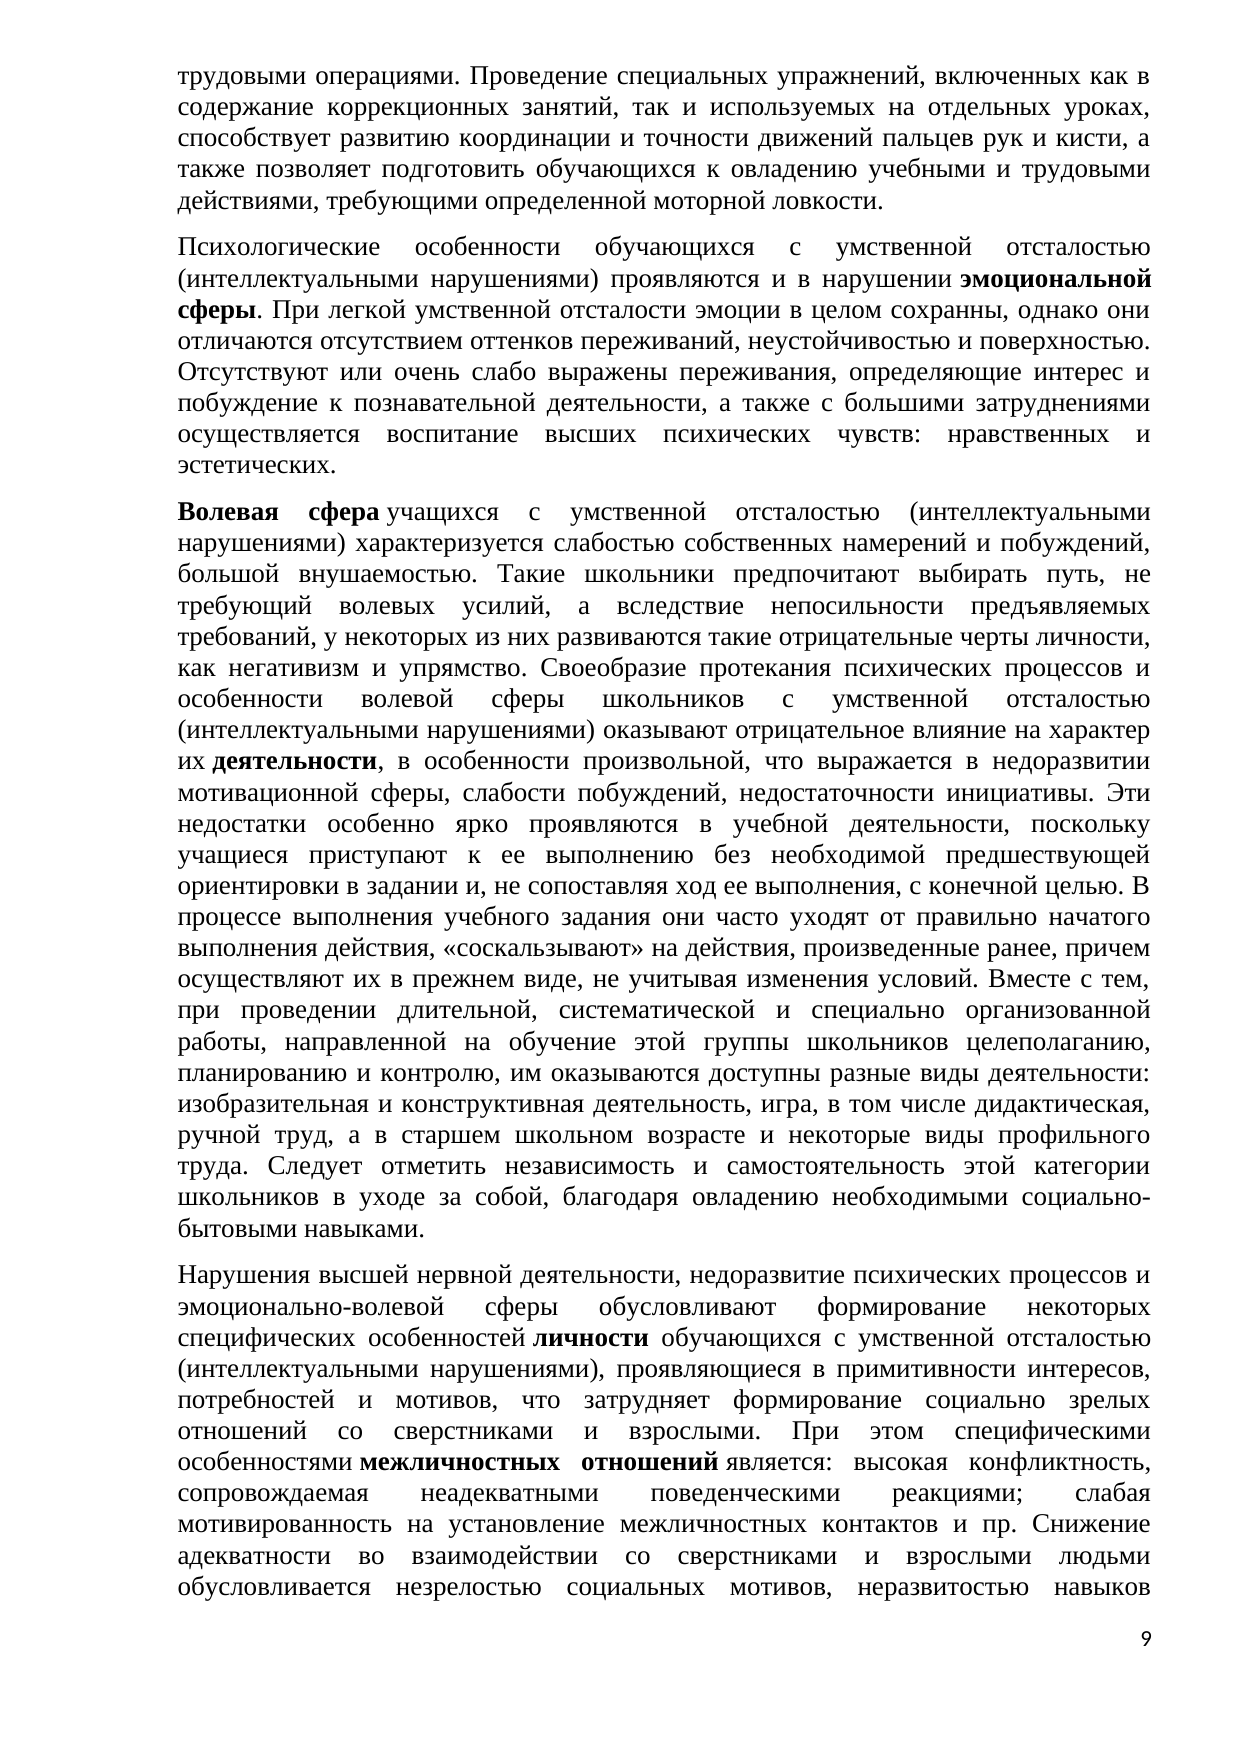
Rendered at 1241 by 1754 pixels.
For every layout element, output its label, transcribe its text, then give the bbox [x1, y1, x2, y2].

text Волевая сфера учащихся с умственной отсталостью (интеллектуальными нарушениями) характеризуется слабостью собственных намерений и побуждений, большой внушаемостью. Такие школьники предпочитают выбирать путь, не требующий волевых усилий, а вследствие непосильности предъявляемых требований, у некоторых из них развиваются такие отрицательные черты личности, как негативизм и упрямство. Своеобразие протекания психических процессов и особенности волевой сферы школьников с умственной отсталостью (интеллектуальными нарушениями) оказывают отрицательное влияние на характер их деятельности, в особенности произвольной, что выражается в недоразвитии мотивационной сферы, слабости побуждений, недостаточности инициативы. Эти недостатки особенно ярко проявляются в учебной деятельности, поскольку учащиеся приступают к ее выполнению без необходимой предшествующей ориентировки в задании и, не сопоставляя ход ее выполнения, с конечной целью. В процессе выполнения учебного задания они часто уходят от правильно начатого выполнения действия, «соскальзывают» на действия, произведенные ранее, причем осуществляют их в прежнем виде, не учитывая изменения условий. Вместе с тем, при проведении длительной, систематической и специально организованной работы, направленной на обучение этой группы школьников целеполаганию, планированию и контролю, им оказываются доступны разные виды деятельности: изобразительная и конструктивная деятельность, игра, в том числе дидактическая, ручной труд, а в старшем школьном возрасте и некоторые виды профильного труда. Следует отметить независимость и самостоятельность этой категории школьников в уходе за собой, благодаря овладению необходимыми социально-бытовыми навыками. [177, 495, 1152, 1243]
text Психологические особенности обучающихся с умственной отсталостью (интеллектуальными нарушениями) проявляются и в нарушении эмоциональной сферы. При легкой умственной отсталости эмоции в целом сохранны, однако они отличаются отсутствием оттенков переживаний, неустойчивостью и поверхностью. Отсутствуют или очень слабо выражены переживания, определяющие интерес и побуждение к познавательной деятельности, а также с большими затруднениями осуществляется воспитание высших психических чувств: нравственных и эстетических. [177, 231, 1152, 480]
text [177, 59, 1152, 215]
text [177, 1258, 1152, 1601]
